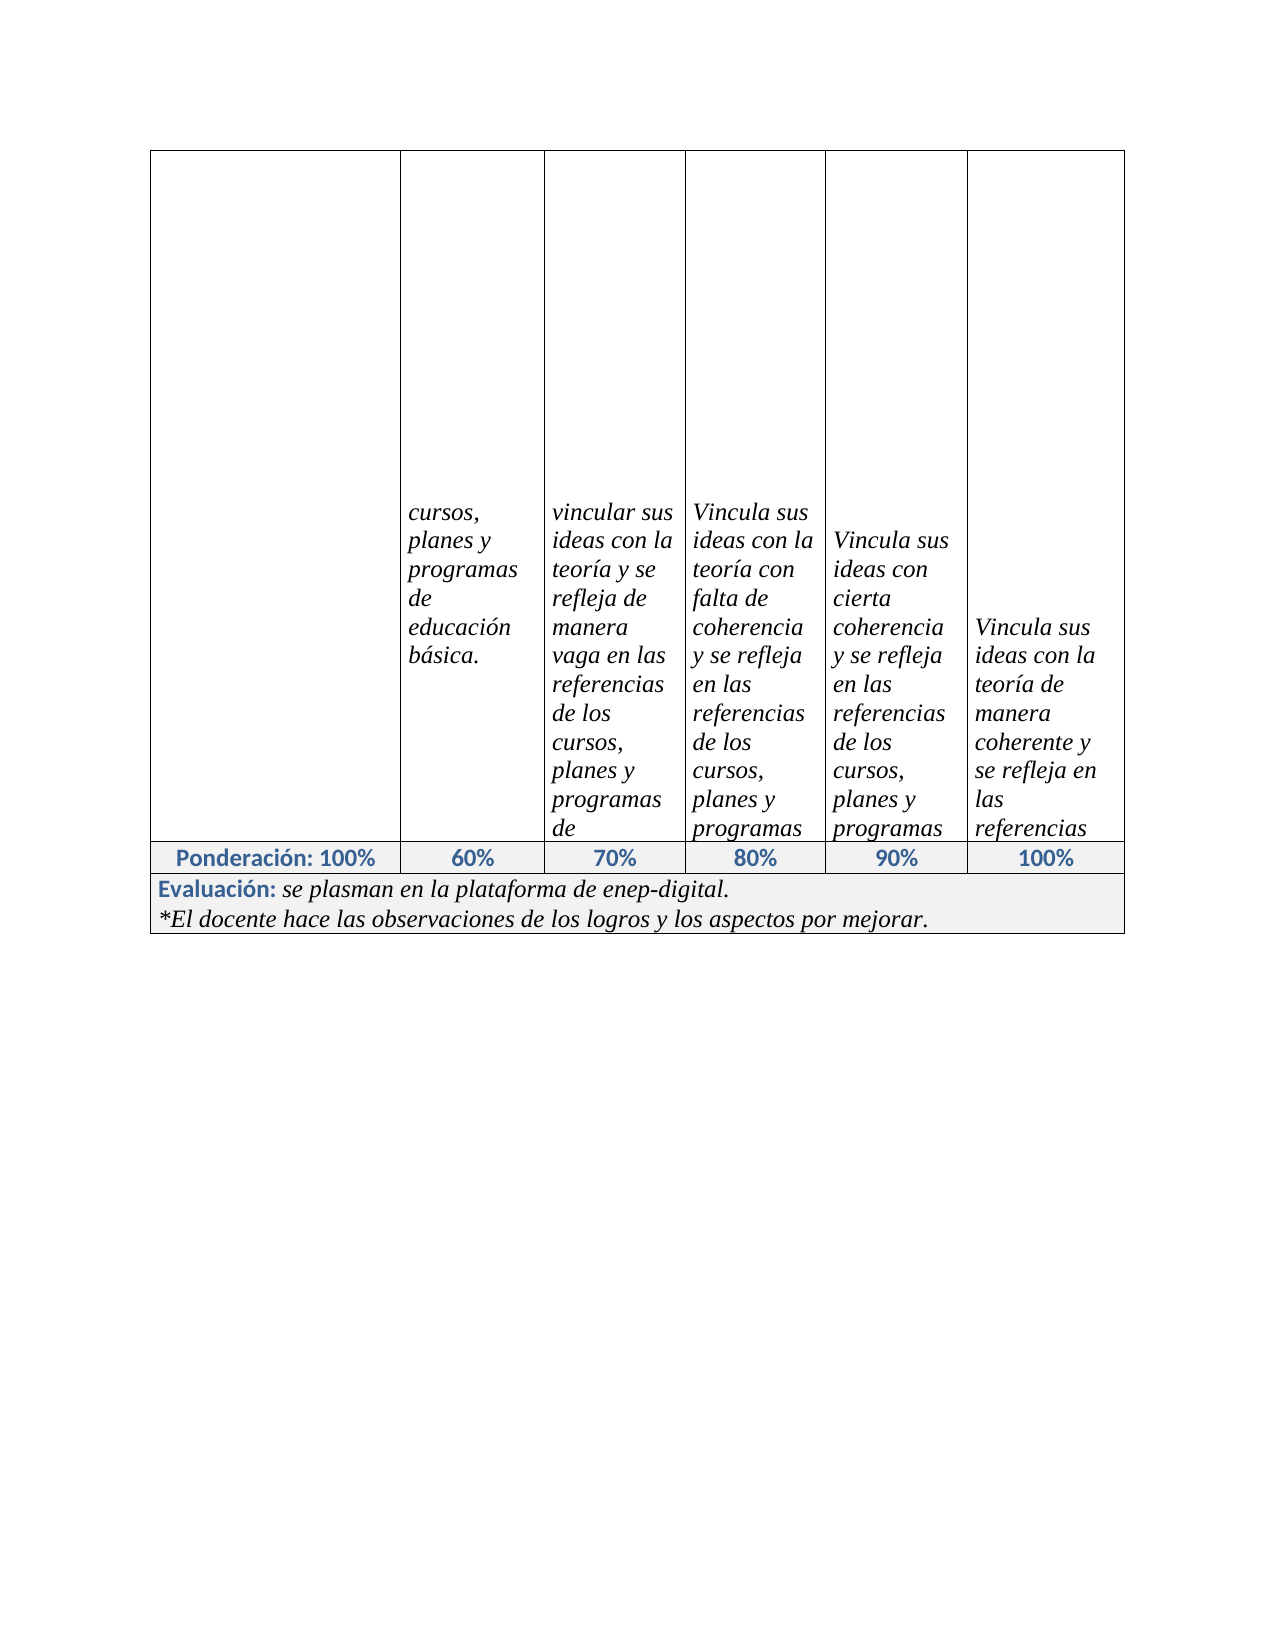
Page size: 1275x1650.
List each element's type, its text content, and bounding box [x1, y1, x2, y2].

table_cell Ponderación: 100% [151, 842, 400, 873]
table_cell Evaluación: se plasman en la plataforma de enep-digital. *El docente hace las observaciones de los logros y los aspectos por mejorar. [151, 874, 1124, 933]
table_cell 70% [545, 842, 685, 873]
table_cell 100% [968, 842, 1124, 873]
table_cell 80% [686, 842, 825, 873]
table_cell 90% [826, 842, 967, 873]
table_cell 60% [401, 842, 544, 873]
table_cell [151, 151, 400, 841]
